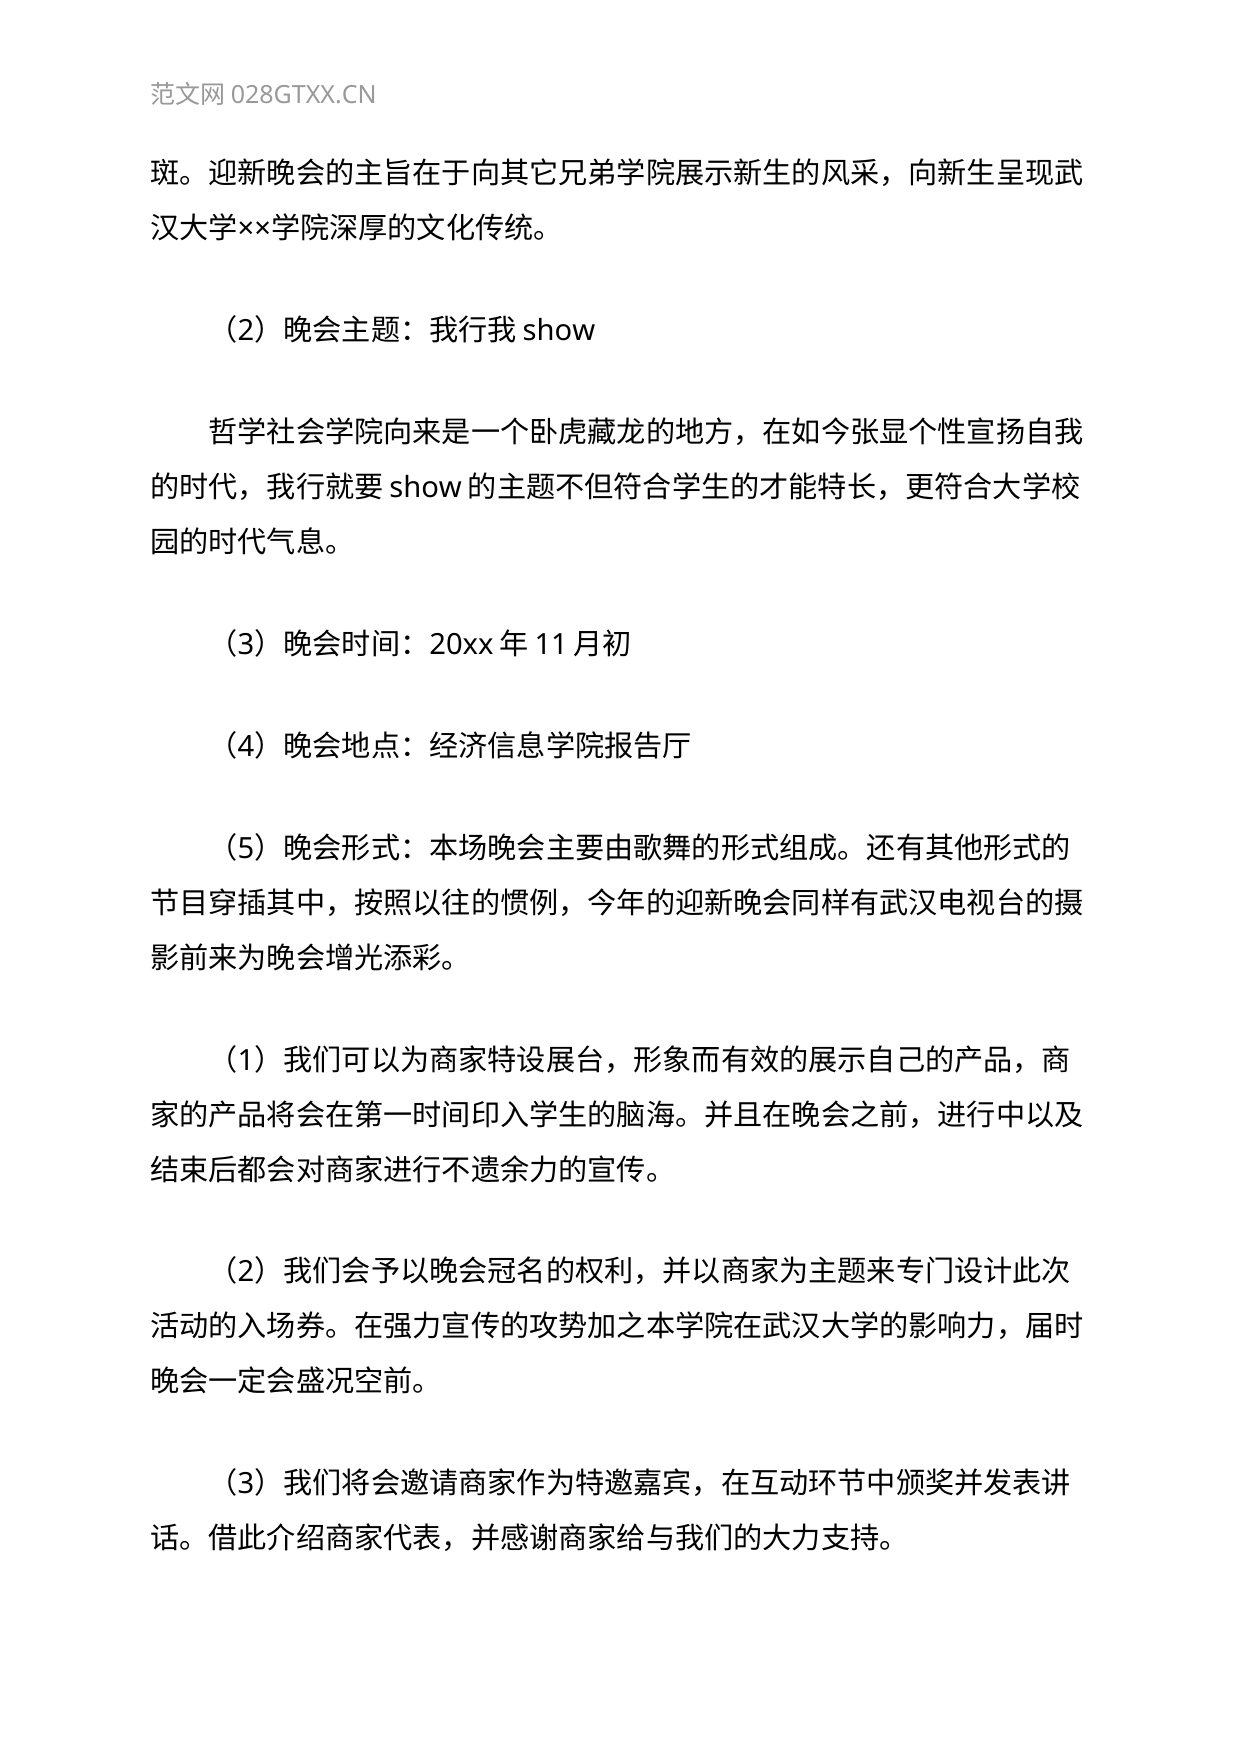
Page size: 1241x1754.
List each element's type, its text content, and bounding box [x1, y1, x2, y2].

text （1）我们可以为商家特设展台，形象而有效的展示自己的产品，商家的产品将会在第一时间印入学生的脑海。并且在晚会之前，进行中以及结束后都会对商家进行不遗余力的宣传。 [150, 1036, 1090, 1188]
text （3）我们将会邀请商家作为特邀嘉宾，在互动环节中颁奖并发表讲话。借此介绍商家代表，并感谢商家给与我们的大力支持。 [150, 1459, 1090, 1557]
text 哲学社会学院向来是一个卧虎藏龙的地方，在如今张显个性宣扬自我的时代，我行就要show的主题不但符合学生的才能特长，更符合大学校园的时代气息。 [150, 409, 1090, 561]
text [150, 150, 1090, 247]
text （2）我们会予以晚会冠名的权利，并以商家为主题来专门设计此次活动的入场券。在强力宣传的攻势加之本学院在武汉大学的影响力，届时晚会一定会盛况空前。 [150, 1248, 1090, 1400]
text （4）晚会地点：经济信息学院报告厅 [150, 722, 1090, 765]
text （2）晚会主题：我行我show [150, 307, 1090, 349]
text （3）晚会时间：20xx年11月初 [150, 621, 1090, 663]
text （5）晚会形式：本场晚会主要由歌舞的形式组成。还有其他形式的节目穿插其中，按照以往的惯例，今年的迎新晚会同样有武汉电视台的摄影前来为晚会增光添彩。 [150, 824, 1090, 977]
